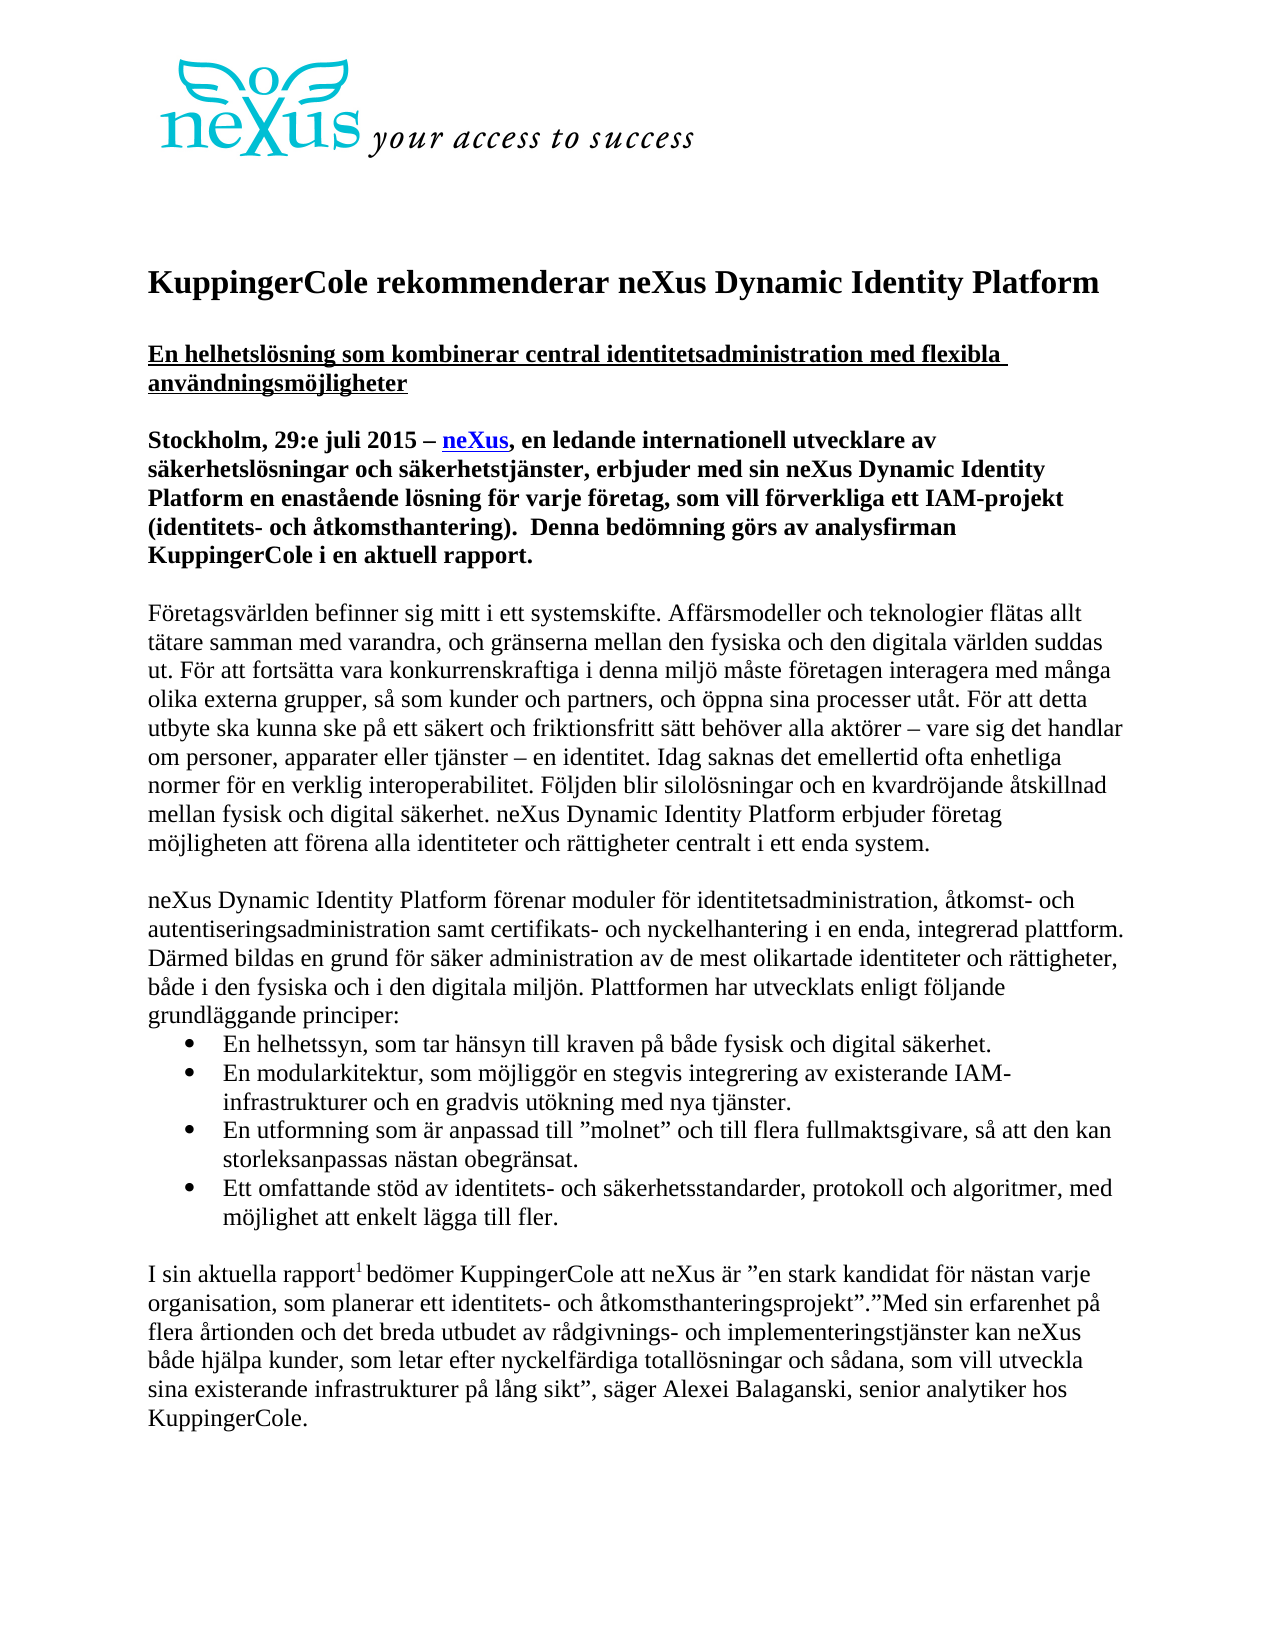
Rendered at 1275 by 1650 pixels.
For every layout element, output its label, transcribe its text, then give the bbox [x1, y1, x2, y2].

text En helhetslösning som kombinerar central identitetsadministration med flexibla användningsmöjligheter [148, 339, 1127, 397]
text KuppingerCole rekommenderar neXus Dynamic Identity Platform [148, 235, 1127, 301]
picture [12, 0, 1250, 235]
text neXus Dynamic Identity Platform förenar moduler för identitetsadministration, åtkomst- och autentiseringsadministration samt certifikats- och nyckelhantering i en enda, integrerad plattform. Därmed bildas en grund för säker administration av de mest olikartade identiteter och rättigheter, både i den fysiska och i den digitala miljön. Plattformen har utvecklats enligt följande grundläggande principer: [148, 886, 1127, 1029]
list Ett omfattande stöd av identitets- och säkerhetsstandarder, protokoll och algoritmer, med möjlighet att enkelt lägga till fler. [185, 1173, 1127, 1231]
text I sin aktuella rapport1 bedömer KuppingerCole att neXus är ”en stark kandidat för nästan varje organisation, som planerar ett identitets- och åtkomsthanteringsprojekt”.”Med sin erfarenhet på flera årtionden och det breda utbudet av rådgivnings- och implementeringstjänster kan neXus både hjälpa kunder, som letar efter nyckelfärdiga totallösningar och sådana, som vill utveckla sina existerande infrastrukturer på lång sikt”, säger Alexei Balaganski, senior analytiker hos KuppingerCole. [148, 1259, 1127, 1432]
list En helhetssyn, som tar hänsyn till kraven på både fysisk och digital säkerhet. [185, 1029, 1127, 1058]
text Företagsvärlden befinner sig mitt i ett systemskifte. Affärsmodeller och teknologier flätas allt tätare samman med varandra, och gränserna mellan den fysiska och den digitala världen suddas ut. För att fortsätta vara konkurrenskraftiga i denna miljö måste företagen interagera med många olika externa grupper, så som kunder och partners, och öppna sina processer utåt. För att detta utbyte ska kunna ske på ett säkert och friktionsfritt sätt behöver alla aktörer – vare sig det handlar om personer, apparater eller tjänster – en identitet. Idag saknas det emellertid ofta enhetliga normer för en verklig interoperabilitet. Följden blir silolösningar och en kvardröjande åtskillnad mellan fysisk och digital säkerhet. neXus Dynamic Identity Platform erbjuder företag möjligheten att förena alla identiteter och rättigheter centralt i ett enda system. [148, 598, 1127, 857]
list En modularkitektur, som möjliggör en stegvis integrering av existerande IAM-infrastrukturer och en gradvis utökning med nya tjänster. [185, 1058, 1127, 1116]
text Stockholm, 29:e juli 2015 – neXus, en ledande internationell utvecklare av säkerhetslösningar och säkerhetstjänster, erbjuder med sin neXus Dynamic Identity Platform en enastående lösning för varje företag, som vill förverkliga ett IAM-projekt (identitets- och åtkomsthantering). Denna bedömning görs av analysfirman KuppingerCole i en aktuell rapport. [148, 426, 1127, 569]
list En utformning som är anpassad till ”molnet” och till flera fullmaktsgivare, så att den kan storleksanpassas nästan obegränsat. [185, 1116, 1127, 1173]
